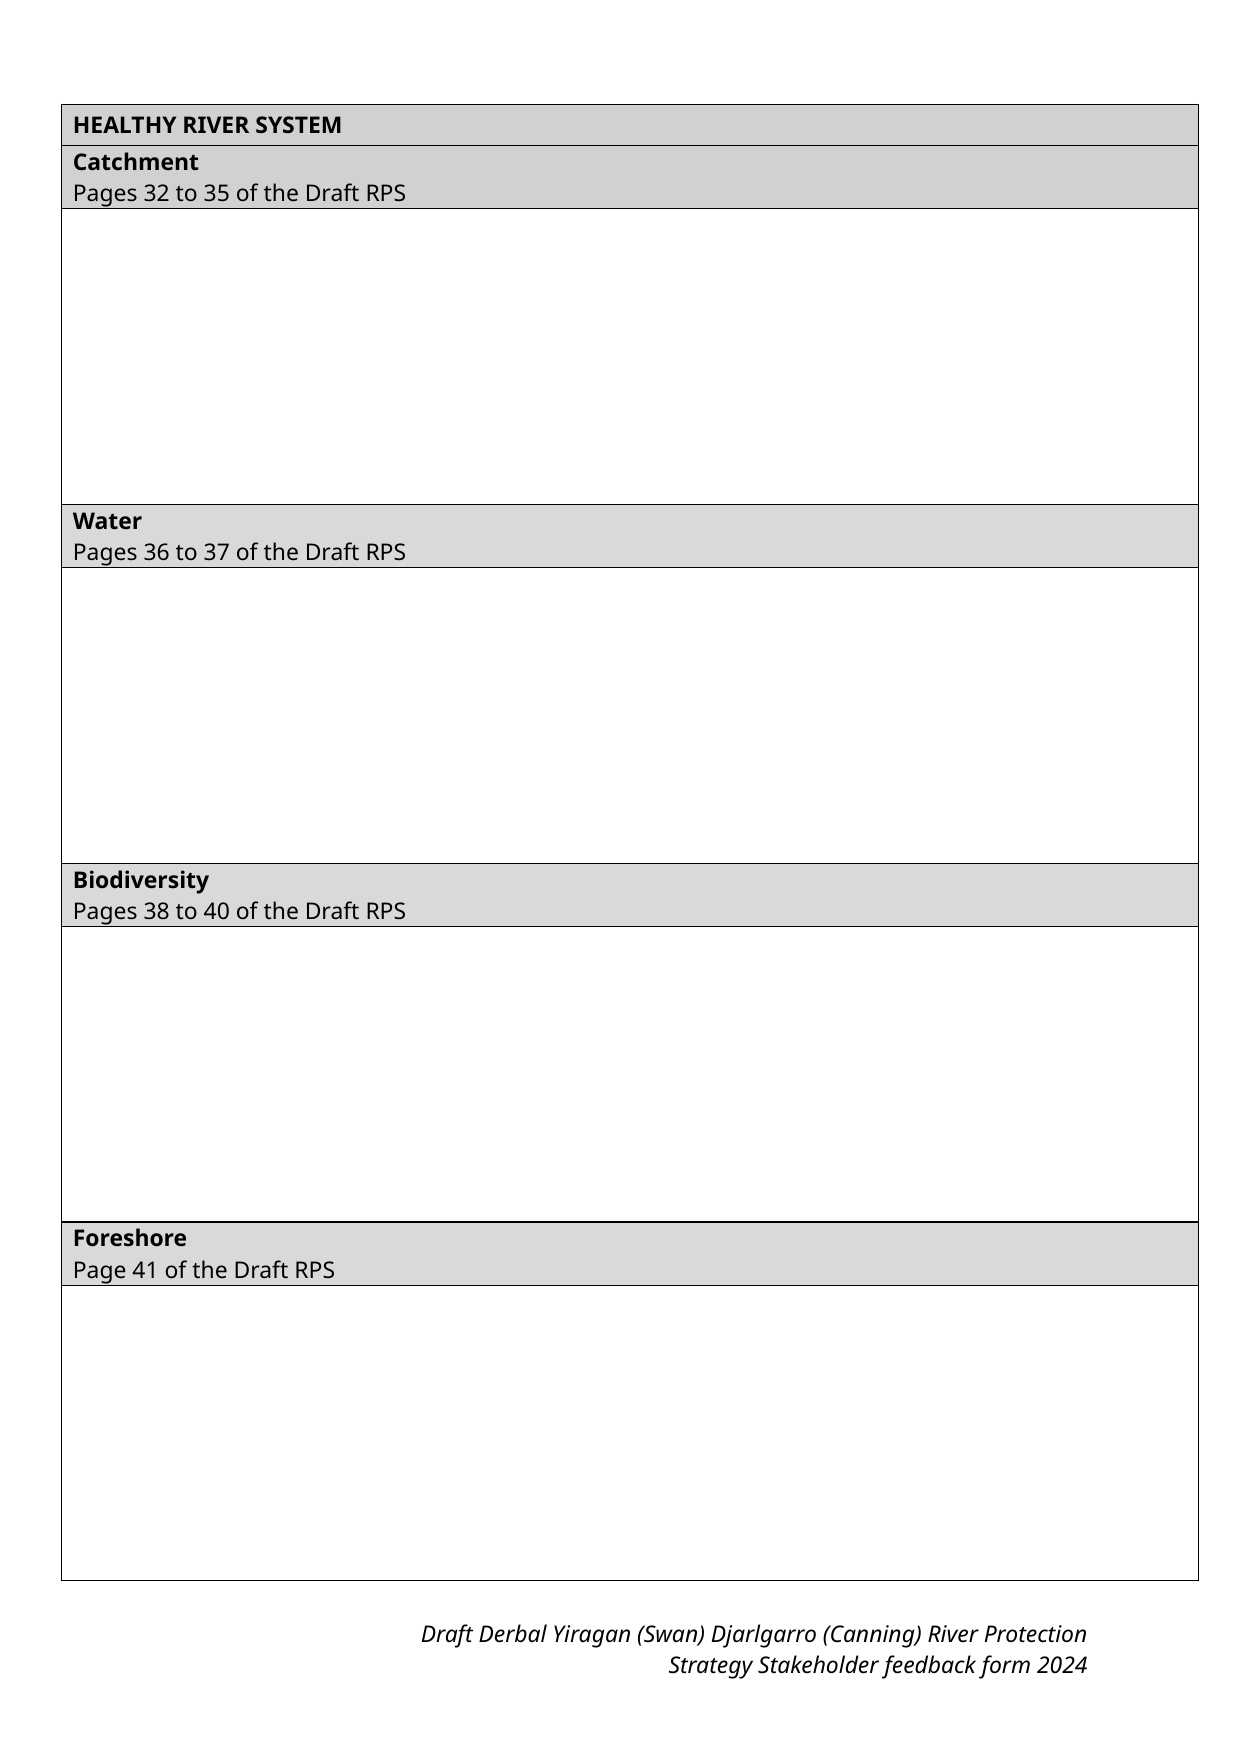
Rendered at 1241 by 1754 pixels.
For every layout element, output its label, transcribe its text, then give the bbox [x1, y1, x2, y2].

table_cell HEALTHY RIVER SYSTEM [62, 105, 1198, 145]
table_cell [62, 568, 1198, 862]
table_cell [62, 927, 1198, 1221]
table_cell [62, 209, 1198, 504]
table_cell [62, 1286, 1198, 1580]
table_cell Foreshore Page 41 of the Draft RPS [62, 1223, 1198, 1285]
table_cell Catchment Pages 32 to 35 of the Draft RPS [62, 146, 1198, 208]
table_cell Water Pages 36 to 37 of the Draft RPS [62, 505, 1198, 567]
table_cell Biodiversity Pages 38 to 40 of the Draft RPS [62, 864, 1198, 926]
